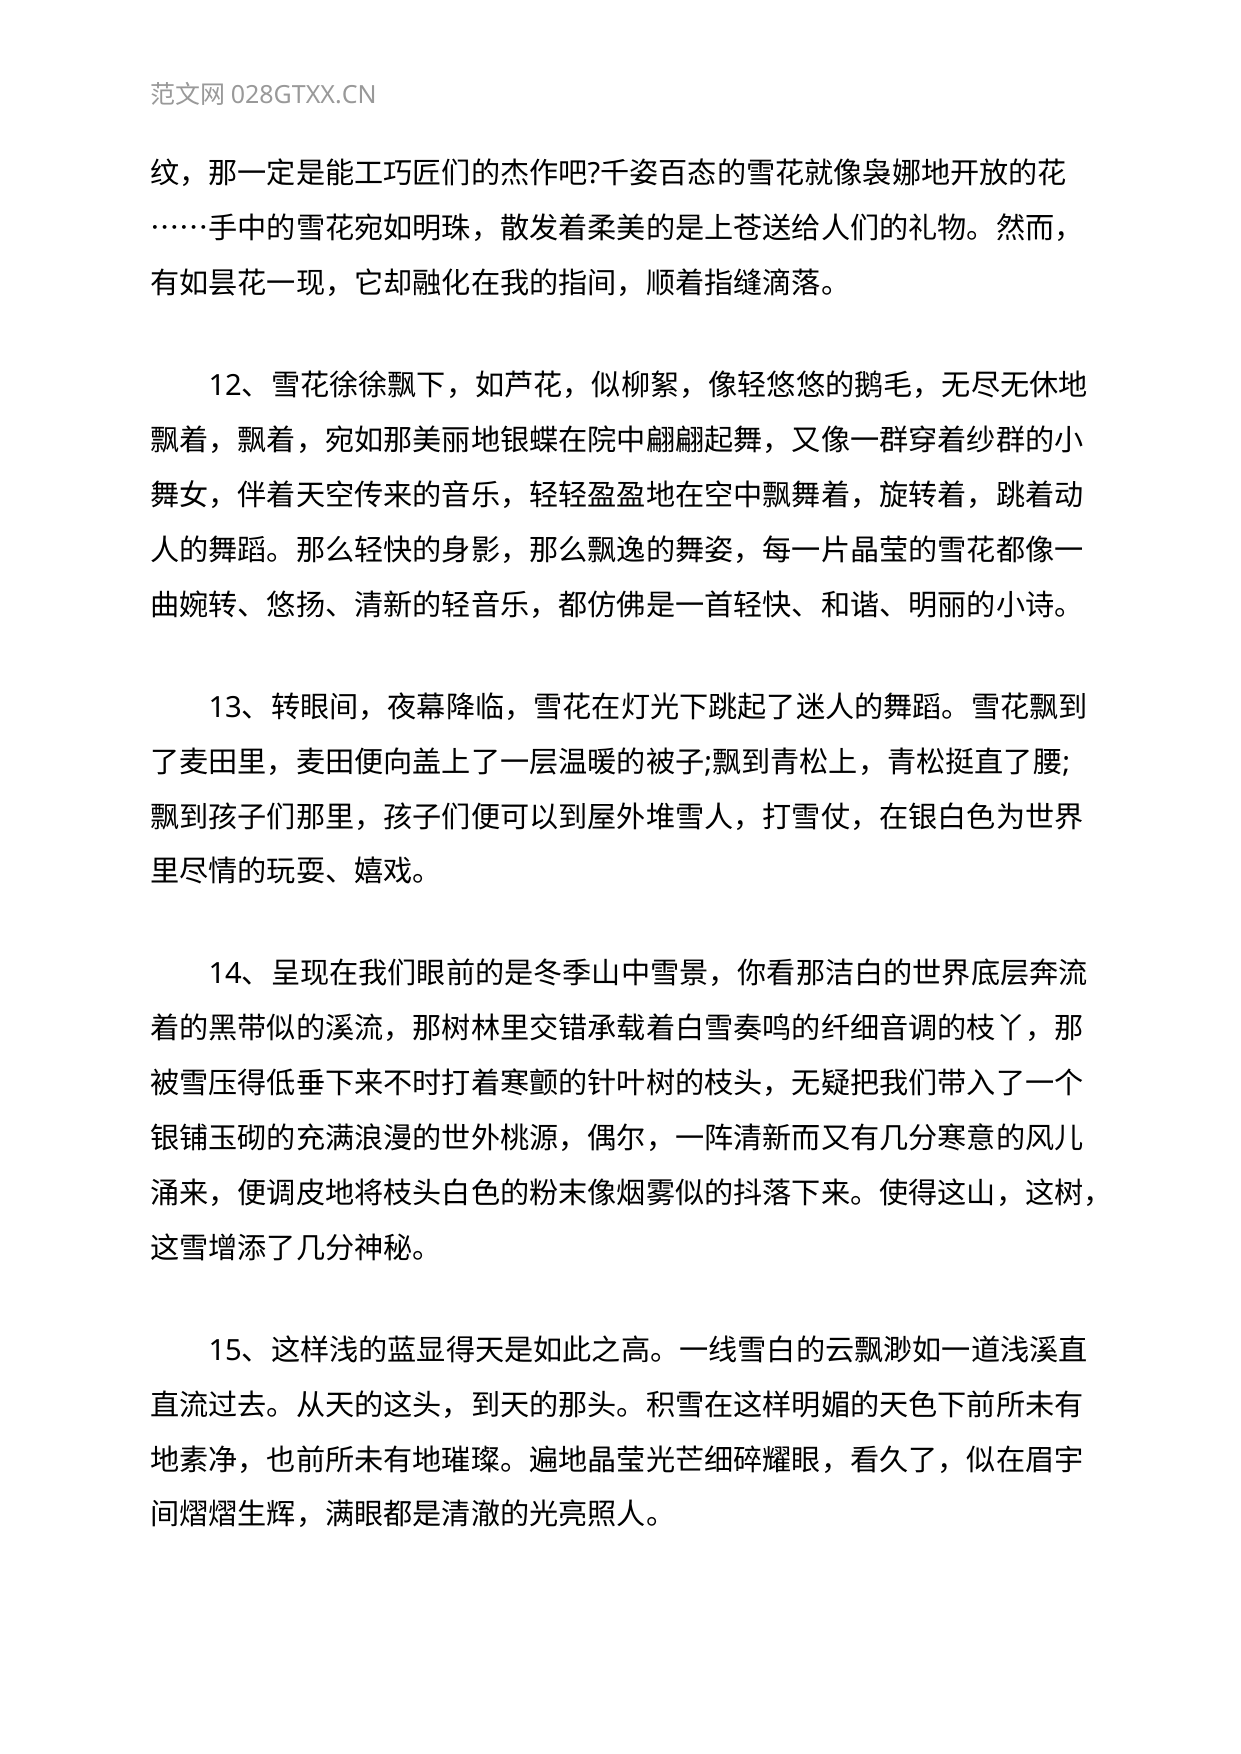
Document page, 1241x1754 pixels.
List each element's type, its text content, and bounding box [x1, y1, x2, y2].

text 14、呈现在我们眼前的是冬季山中雪景，你看那洁白的世界底层奔流着的黑带似的溪流，那树林里交错承载着白雪奏鸣的纤细音调的枝丫，那被雪压得低垂下来不时打着寒颤的针叶树的枝头，无疑把我们带入了一个银铺玉砌的充满浪漫的世外桃源，偶尔，一阵清新而又有几分寒意的风儿涌来，便调皮地将枝头白色的粉末像烟雾似的抖落下来。使得这山，这树，这雪增添了几分神秘。 [150, 950, 1090, 1267]
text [150, 150, 1090, 302]
text 12、雪花徐徐飘下，如芦花，似柳絮，像轻悠悠的鹅毛，无尽无休地飘着，飘着，宛如那美丽地银蝶在院中翩翩起舞，又像一群穿着纱群的小舞女，伴着天空传来的音乐，轻轻盈盈地在空中飘舞着，旋转着，跳着动人的舞蹈。那么轻快的身影，那么飘逸的舞姿，每一片晶莹的雪花都像一曲婉转、悠扬、清新的轻音乐，都仿佛是一首轻快、和谐、明丽的小诗。 [150, 362, 1090, 624]
text 13、转眼间，夜幕降临，雪花在灯光下跳起了迷人的舞蹈。雪花飘到了麦田里，麦田便向盖上了一层温暖的被子;飘到青松上，青松挺直了腰;飘到孩子们那里，孩子们便可以到屋外堆雪人，打雪仗，在银白色为世界里尽情的玩耍、嬉戏。 [150, 683, 1090, 890]
text 15、这样浅的蓝显得天是如此之高。一线雪白的云飘渺如一道浅溪直直流过去。从天的这头，到天的那头。积雪在这样明媚的天色下前所未有地素净，也前所未有地璀璨。遍地晶莹光芒细碎耀眼，看久了，似在眉宇间熠熠生辉，满眼都是清澈的光亮照人。 [150, 1326, 1090, 1533]
